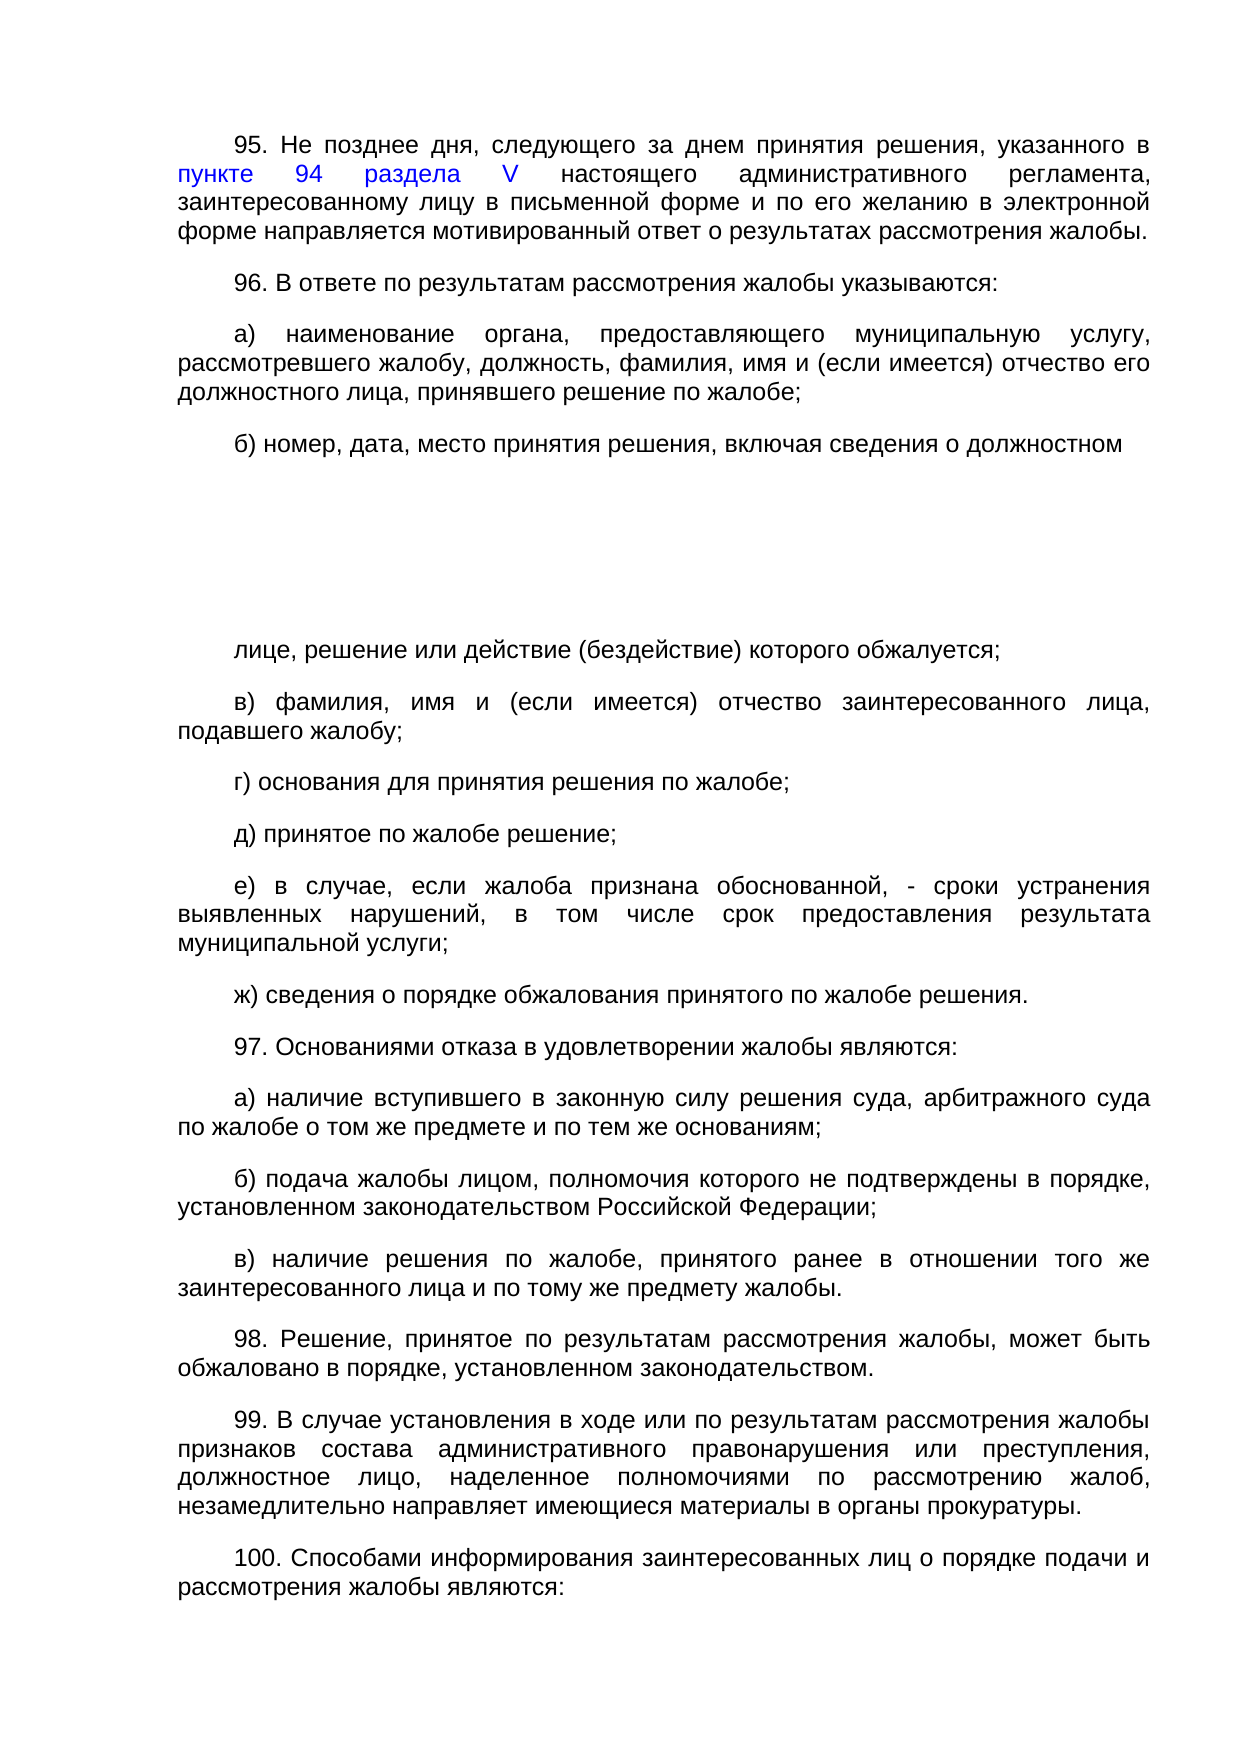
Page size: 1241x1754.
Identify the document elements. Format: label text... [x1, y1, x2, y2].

text лице, решение или действие (бездействие) которого обжалуется; [177, 635, 1152, 664]
text е) в случае, если жалоба признана обоснованной, - сроки устранения выявленных нарушений, в том числе срок предоставления результата муниципальной услуги; [177, 871, 1152, 957]
text б) подача жалобы лицом, полномочия которого не подтверждены в порядке, установленном законодательством Российской Федерации; [177, 1164, 1152, 1221]
text д) принятое по жалобе решение; [177, 819, 1152, 848]
text 97. Основаниями отказа в удовлетворении жалобы являются: [177, 1032, 1152, 1060]
text 95. Не позднее дня, следующего за днем принятия решения, указанного в пункте 94 раздела V настоящего административного регламента, заинтересованному лицу в письменной форме и по его желанию в электронной форме направляется мотивированный ответ о результатах рассмотрения жалобы. [177, 130, 1152, 245]
text 100. Способами информирования заинтересованных лиц о порядке подачи и рассмотрения жалобы являются: [177, 1543, 1152, 1600]
text б) номер, дата, место принятия решения, включая сведения о должностном [177, 429, 1152, 457]
text а) наименование органа, предоставляющего муниципальную услугу, рассмотревшего жалобу, должность, фамилия, имя и (если имеется) отчество его должностного лица, принявшего решение по жалобе; [177, 319, 1152, 406]
text а) наличие вступившего в законную силу решения суда, арбитражного суда по жалобе о том же предмете и по тем же основаниям; [177, 1083, 1152, 1141]
text 98. Решение, принятое по результатам рассмотрения жалобы, может быть обжаловано в порядке, установленном законодательством. [177, 1324, 1152, 1382]
text г) основания для принятия решения по жалобе; [177, 767, 1152, 796]
text ж) сведения о порядке обжалования принятого по жалобе решения. [177, 980, 1152, 1009]
text 99. В случае установления в ходе или по результатам рассмотрения жалобы признаков состава административного правонарушения или преступления, должностное лицо, наделенное полномочиями по рассмотрению жалоб, незамедлительно направляет имеющиеся материалы в органы прокуратуры. [177, 1405, 1152, 1520]
text 96. В ответе по результатам рассмотрения жалобы указываются: [177, 268, 1152, 297]
text в) наличие решения по жалобе, принятого ранее в отношении того же заинтересованного лица и по тому же предмету жалобы. [177, 1244, 1152, 1302]
text в) фамилия, имя и (если имеется) отчество заинтересованного лица, подавшего жалобу; [177, 687, 1152, 744]
